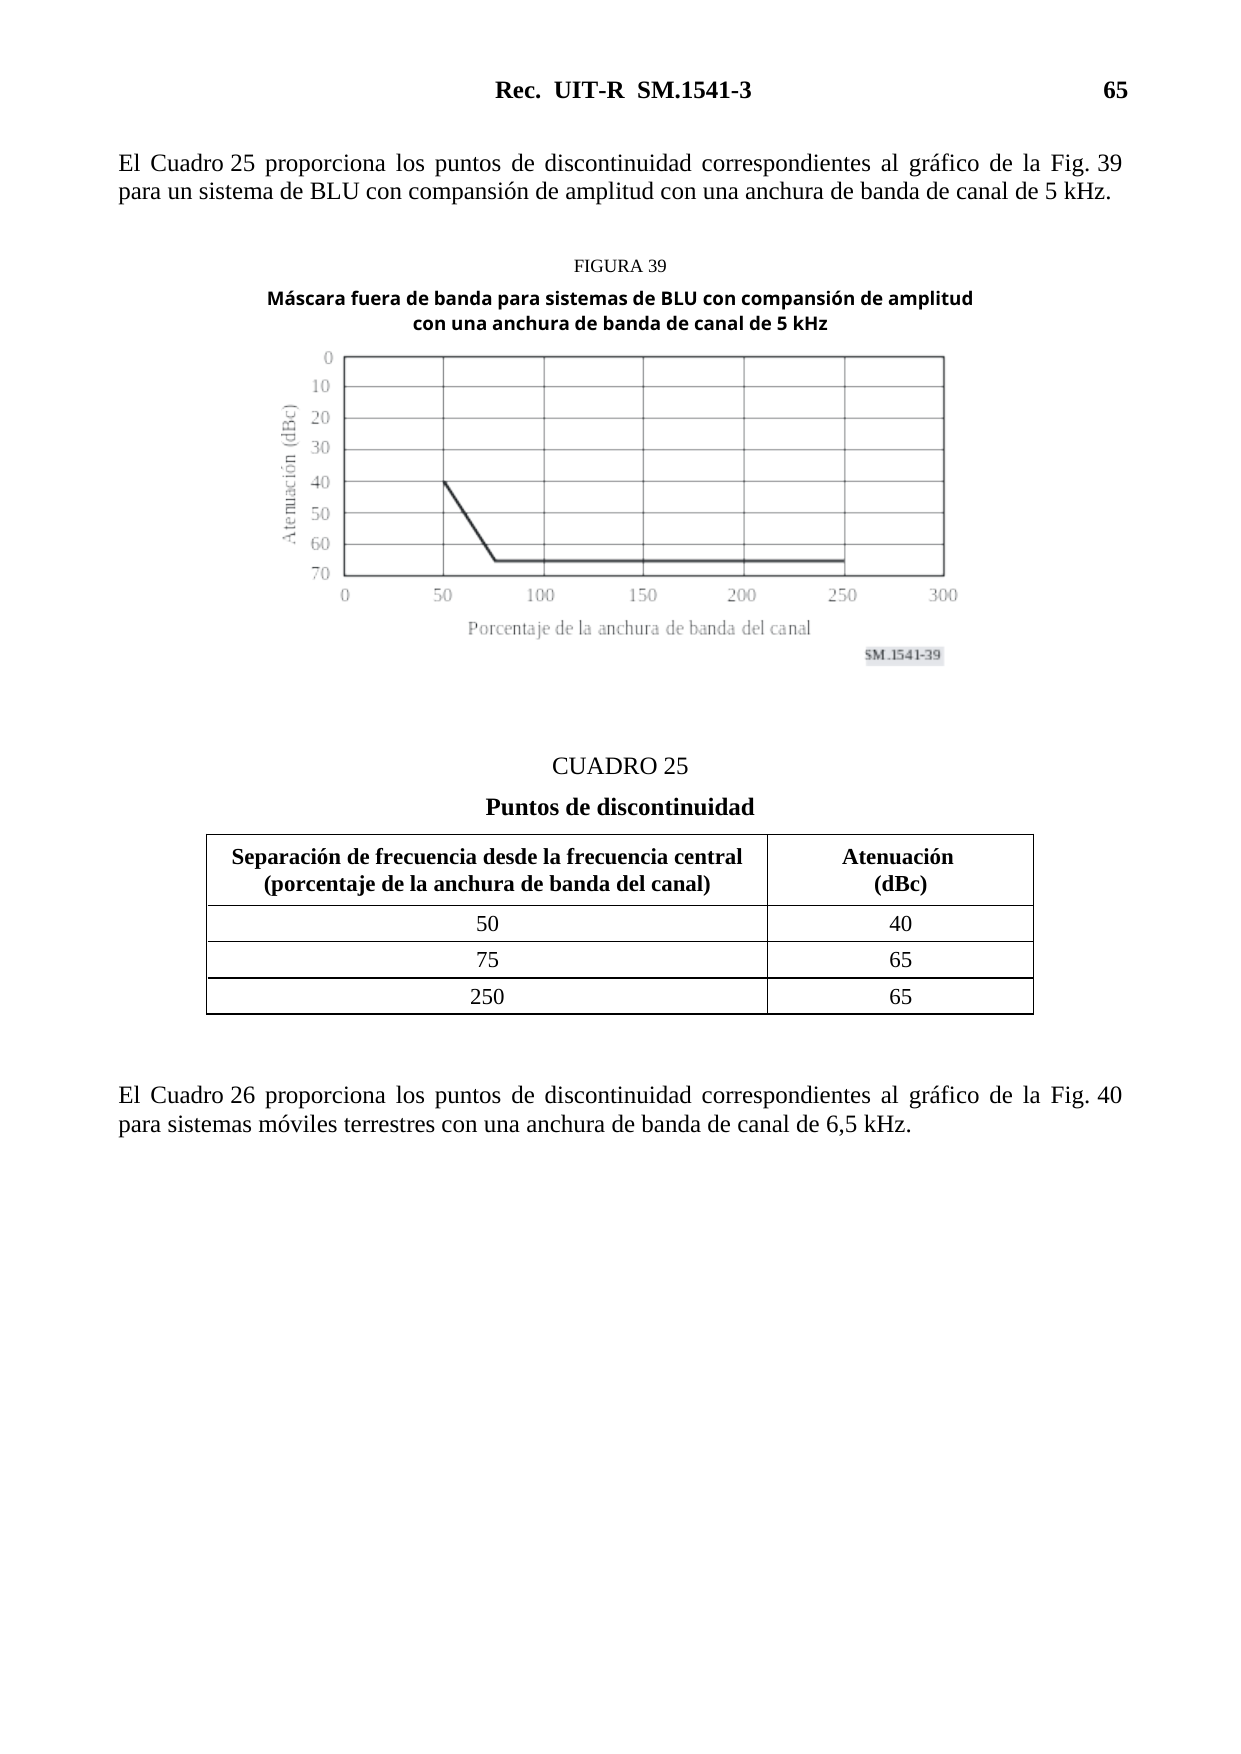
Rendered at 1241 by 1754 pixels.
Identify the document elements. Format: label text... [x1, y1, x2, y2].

text CUADRO 25 [118, 751, 1122, 780]
title Puntos de discontinuidad [118, 792, 1122, 821]
text El Cuadro 26 proporciona los puntos de discontinuidad correspondientes al gráfico de la Fig. 40 para sistemas móviles terrestres con una anchura de banda de canal de 6,5 kHz. [118, 1080, 1122, 1138]
table_cell 40 [768, 906, 1033, 941]
table_cell 75 [207, 942, 767, 977]
table_header Separación de frecuencia desde la frecuencia central (porcentaje de la anchura de banda del canal) [207, 835, 767, 904]
text El Cuadro 25 proporciona los puntos de discontinuidad correspondientes al gráfico de la Fig. 39 para un sistema de BLU con compansión de amplitud con una anchura de banda de canal de 5 kHz. [118, 148, 1122, 205]
table_cell 50 [207, 906, 767, 941]
table_cell 65 [768, 979, 1033, 1013]
text Figura 39 [118, 255, 1122, 277]
table_cell 65 [768, 942, 1033, 977]
table_header Atenuación (dBc) [768, 835, 1033, 904]
title Máscara fuera de banda para sistemas de BLU con compansión de amplitud con una anchura de banda de canal de 5 kHz [118, 285, 1122, 336]
table_cell 250 [207, 978, 767, 1013]
